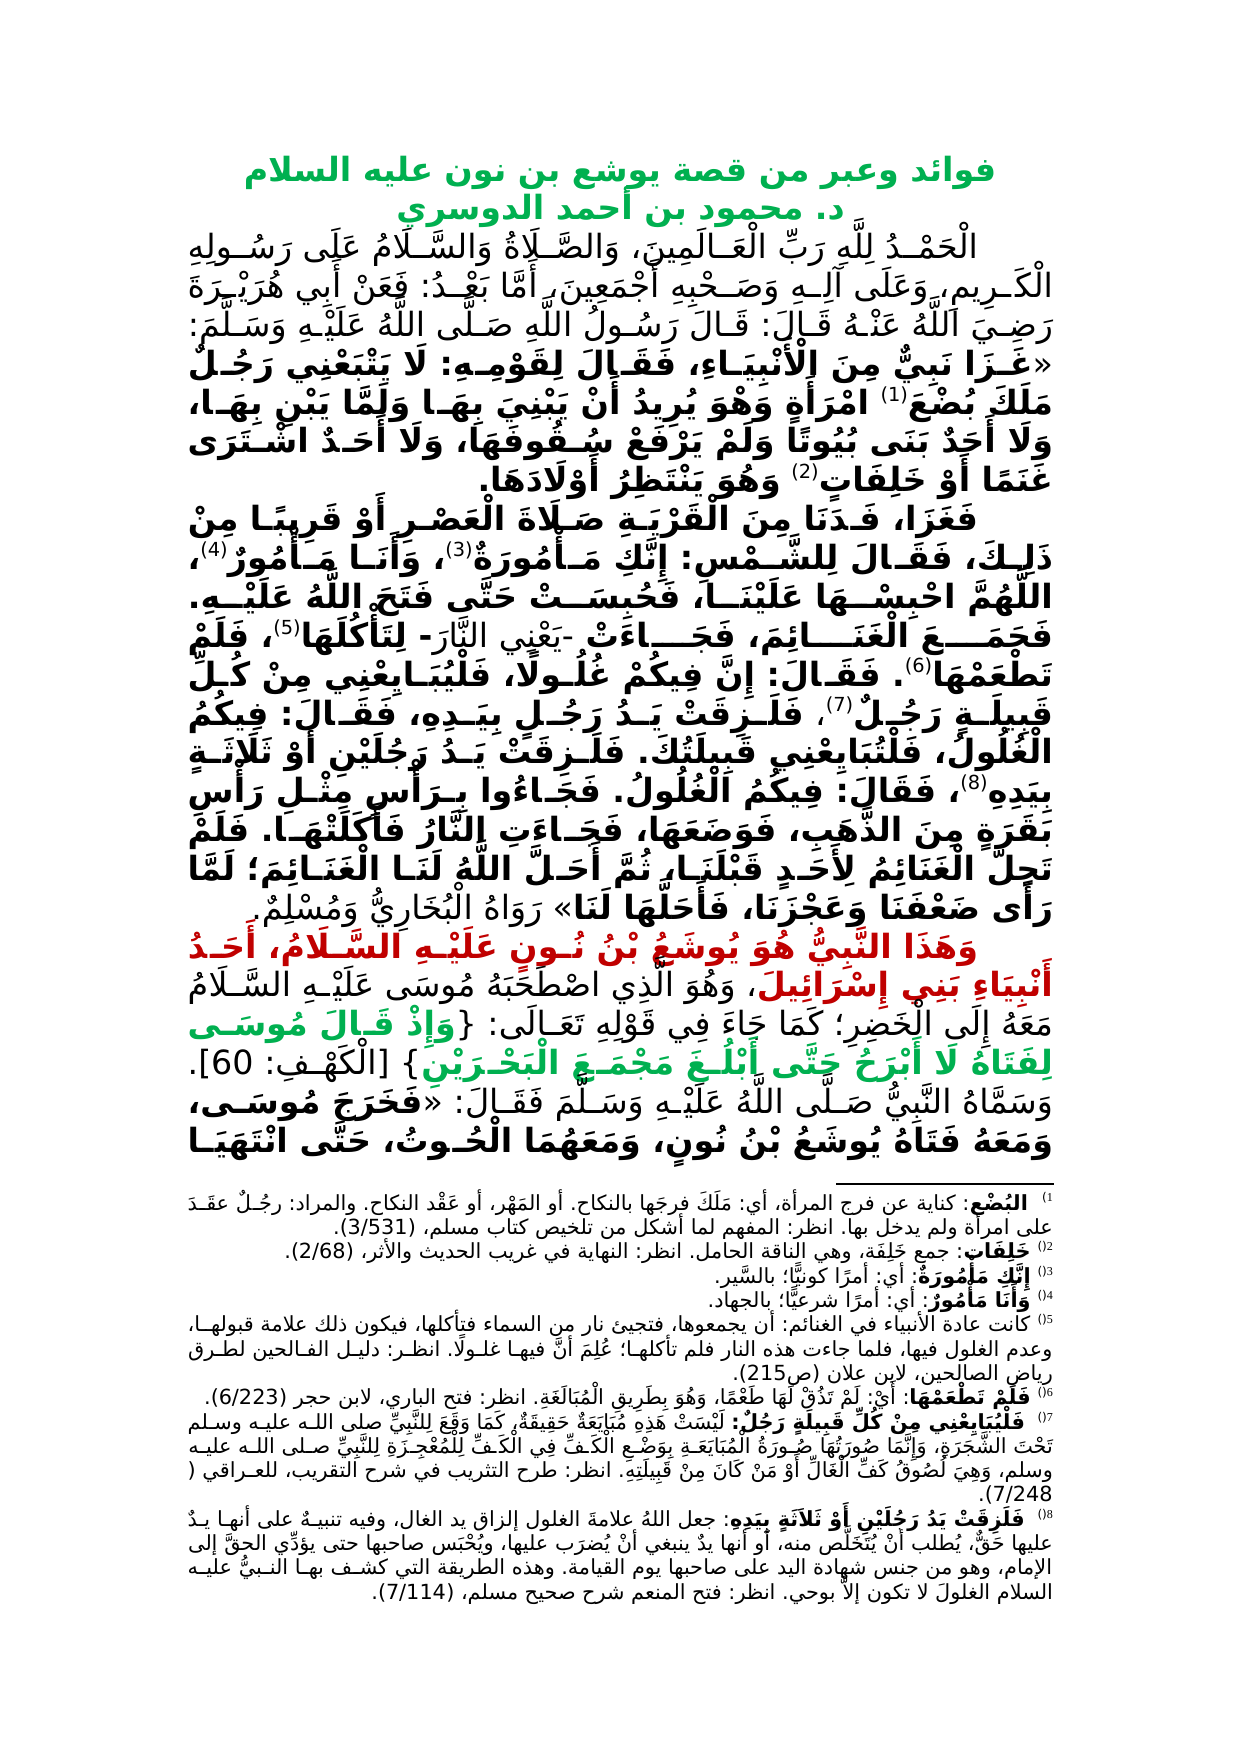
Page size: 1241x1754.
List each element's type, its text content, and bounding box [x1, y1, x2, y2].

text الْحَمْدُ لِلَّهِ رَبِّ الْعَالَمِينَ، وَالصَّلَاةُ وَالسَّلَامُ عَلَى رَسُولِهِ الْكَرِيمِ، وَعَلَى آلِهِ وَصَحْبِهِ أَجْمَعِينَ، أَمَّا بَعْدُ: فَعَنْ أَبِي هُرَيْرَةَ رَضِيَ اللَّهُ عَنْهُ قَالَ: قَالَ رَسُولُ اللَّهِ صَلَّى اللَّهُ عَلَيْهِ وَسَلَّمَ: «غَزَا نَبِيٌّ مِنَ الْأَنْبِيَاءِ، فَقَالَ لِقَوْمِهِ: لَا يَتْبَعْنِي رَجُلٌ مَلَكَ بُضْعَ() امْرَأَةٍ وَهْوَ يُرِيدُ أَنْ يَبْنِيَ بِهَا وَلَمَّا يَبْنِ بِهَا، وَلَا أَحَدٌ بَنَى بُيُوتًا وَلَمْ يَرْفَعْ سُقُوفَهَا، وَلَا أَحَدٌ اشْتَرَى غَنَمًا أَوْ خَلِفَاتٍ() وَهُوَ يَنْتَظِرُ أَوْلَادَهَا. [187, 228, 1053, 500]
text فَغَزَا، فَدَنَا مِنَ الْقَرْيَةِ صَلَاةَ الْعَصْرِ أَوْ قَرِيبًا مِنْ ذَلِكَ، فَقَالَ لِلشَّمْسِ: إِنَّكِ مَأْمُورَةٌ()، وَأَنَا مَأْمُورٌ()، اللَّهُمَّ احْبِسْهَا عَلَيْنَا، فَحُبِسَتْ حَتَّى فَتَحَ اللَّهُ عَلَيْهِ. فَجَمَعَ الْغَنَائِمَ، فَجَاءَتْ -يَعْنِي النَّارَ- لِتَأْكُلَهَا()، فَلَمْ تَطْعَمْهَا(). فَقَالَ: إِنَّ فِيكُمْ غُلُولًا، فَلْيُبَايِعْنِي مِنْ كُلِّ قَبِيلَةٍ رَجُلٌ()، فَلَزِقَتْ يَدُ رَجُلٍ بِيَدِهِ، فَقَالَ: فِيكُمُ الْغُلُولُ، فَلْتُبَايِعْنِي قَبِيلَتُكَ. فَلَزِقَتْ يَدُ رَجُلَيْنِ أَوْ ثَلَاثَةٍ بِيَدِهِ()، فَقَالَ: فِيكُمُ الْغُلُولُ. فَجَاءُوا بِرَأْسٍ مِثْلِ رَأْسِ بَقَرَةٍ مِنَ الذَّهَبِ، فَوَضَعَهَا، فَجَاءَتِ النَّارُ فَأَكَلَتْهَا. فَلَمْ تَحِلَّ الْغَنَائِمُ لِأَحَدٍ قَبْلَنَا، ثُمَّ أَحَلَّ اللَّهُ لَنَا الْغَنَائِمَ؛ لَمَّا رَأَى ضَعْفَنَا وَعَجْزَنَا، فَأَحَلَّهَا لَنَا» رَوَاهُ الْبُخَارِيُّ وَمُسْلِمٌ. [187, 500, 1053, 927]
text وَهَذَا النَّبِيُّ هُوَ يُوشَعُ بْنُ نُونٍ عَلَيْهِ السَّلَامُ، أَحَدُ أَنْبِيَاءِ بَنِي إِسْرَائِيلَ، وَهُوَ الَّذِي اصْطَحَبَهُ مُوسَى عَلَيْهِ السَّلَامُ مَعَهُ إِلَى الْخَضِرِ؛ كَمَا جَاءَ فِي قَوْلِهِ تَعَالَى: {وَإِذْ قَالَ مُوسَى لِفَتَاهُ لَا أَبْرَحُ حَتَّى أَبْلُغَ مَجْمَعَ الْبَحْرَيْنِ} [الْكَهْفِ: 60]. وَسَمَّاهُ النَّبِيُّ صَلَّى اللَّهُ عَلَيْهِ وَسَلَّمَ فَقَالَ: «فَخَرَجَ مُوسَى، وَمَعَهُ فَتَاهُ يُوشَعُ بْنُ نُونٍ، وَمَعَهُمَا الْحُوتُ، حَتَّى انْتَهَيَا إِلَى الصَّخْرَةِ فَنَزَلَا عِنْدَهَا» رَوَاهُ الْبُخَارِيُّ. قَالَ ابْنُ الْجَوْزِيِّ رَحِمَهُ اللَّهُ: (وَإِنَّمَا سُمِّيَ فَتَاهُ؛ لِأَنَّهُ كَانَ يُلَازِمُهُ، وَيَأْخُذُ عَنْهُ الْعِلْمَ، وَيَخْدِمُهُ)(). وَقَالَ ابْنُ الْأَثِيرِ رَحِمَهُ اللَّهُ: (وَكَانَ مِنْ أَكْبَرِ أَصْحَابِ مُوسَى عَلَيْهِ السَّلَامُ، وَمَنْ آمَنَ بِهِ وَصَدَّقَهُ، وَلَمْ يَزَلْ مَعَهُ إِلَى أَنْ مَاتَ، وَخَلَفَهُ فِي شَرِيعَتِهِ، فَكَانَ مِنْ أَعْظَمِ أَنْبِيَاءِ بَنِي إِسْرَائِيلَ بَعْدَ مُوسَى)(). [187, 927, 1053, 1160]
text فوائد وعبر من قصة يوشع بن نون عليه السلام [187, 150, 1053, 189]
text د. محمود بن أحمد الدوسري [187, 189, 1053, 228]
